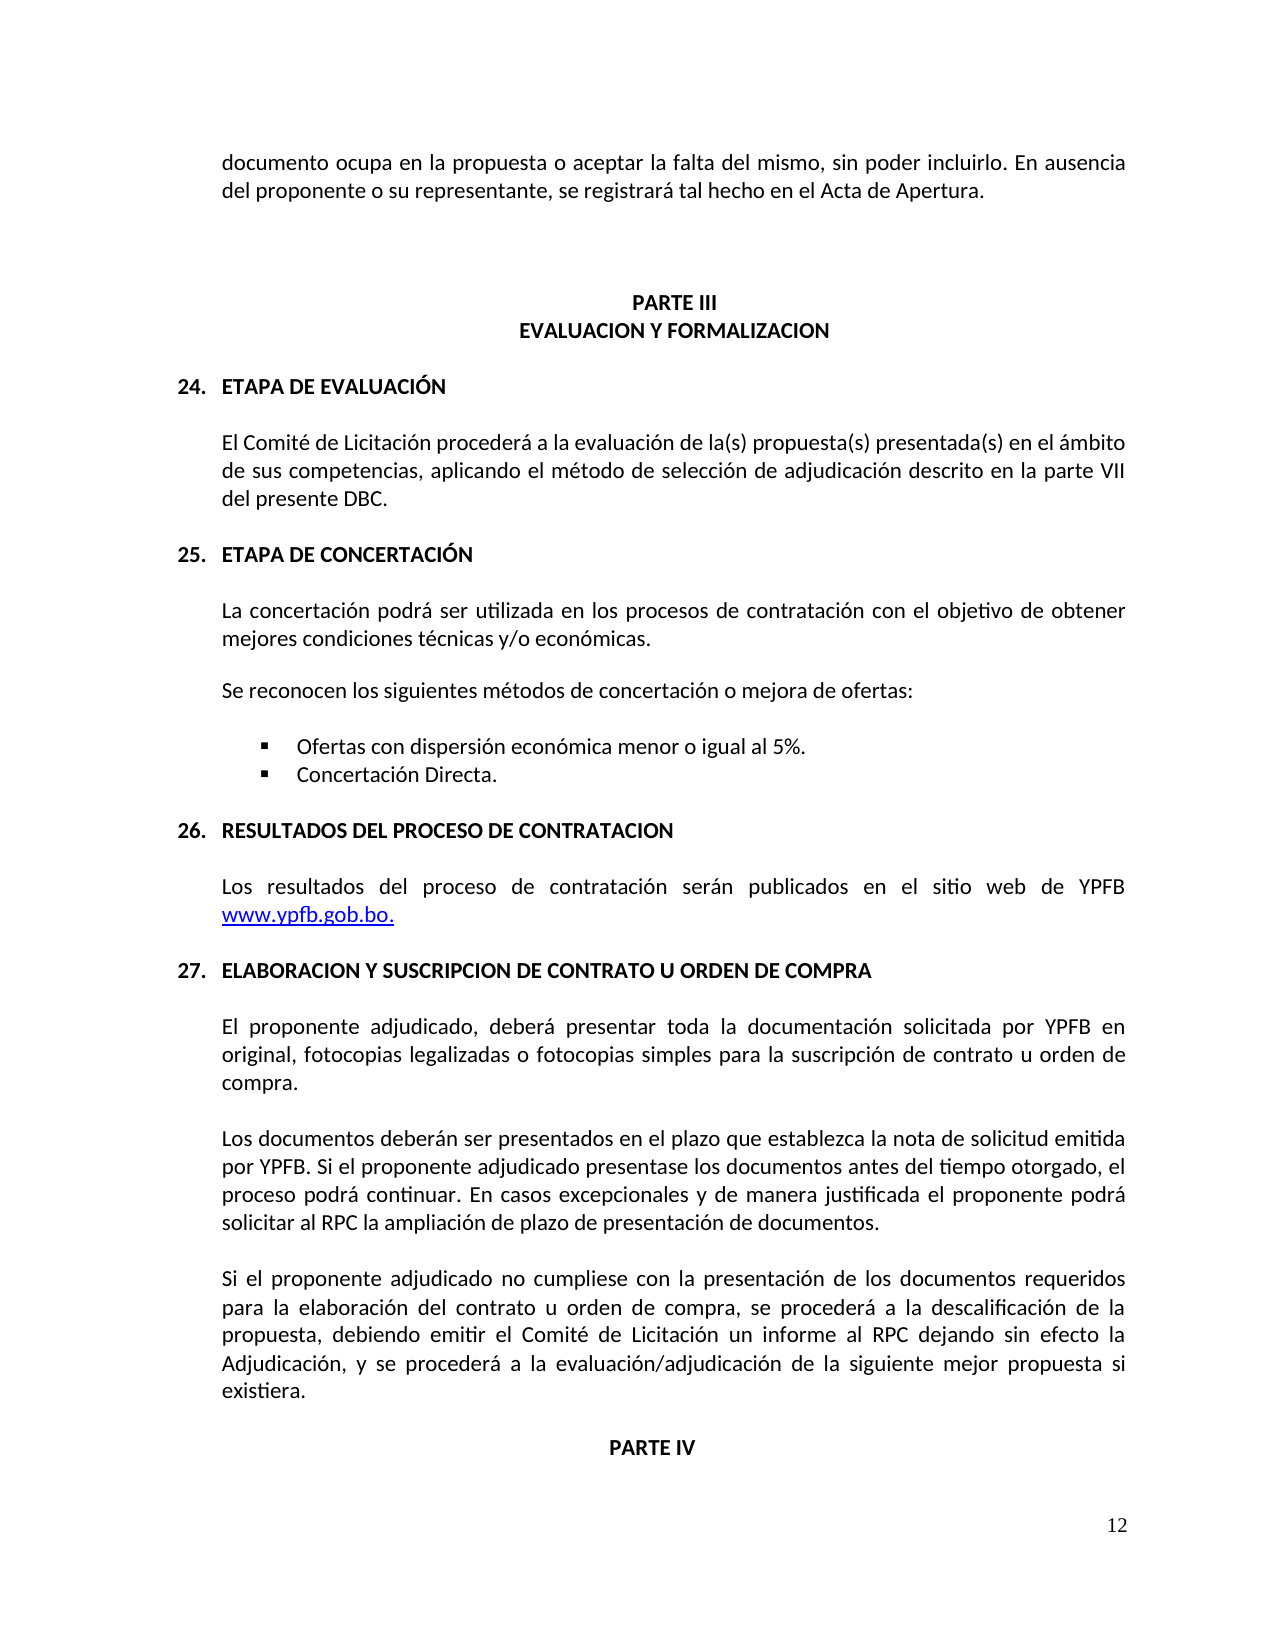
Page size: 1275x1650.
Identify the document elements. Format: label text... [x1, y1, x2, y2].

text PARTE IV [177, 1433, 1127, 1461]
text La concertación podrá ser utilizada en los procesos de contratación con el objetivo de obtener mejores condiciones técnicas y/o económicas. [222, 596, 1127, 652]
list Concertación Directa. [259, 760, 1127, 788]
text PARTE III [222, 288, 1127, 316]
text EVALUACION Y FORMALIZACION [222, 316, 1127, 344]
text Se reconocen los siguientes métodos de concertación o mejora de ofertas: [222, 676, 1127, 704]
list ETAPA DE CONCERTACIÓN [177, 540, 1127, 568]
list RESULTADOS DEL PROCESO DE CONTRATACION [177, 816, 1127, 844]
list ETAPA DE EVALUACIÓN [177, 372, 1127, 400]
text Los resultados del proceso de contratación serán publicados en el sitio web de YPFB www.ypfb.gob.bo. [222, 872, 1127, 928]
list Ofertas con dispersión económica menor o igual al 5%. [259, 732, 1127, 760]
text Si el proponente adjudicado no cumpliese con la presentación de los documentos requeridos para la elaboración del contrato u orden de compra, se procederá a la descalificación de la propuesta, debiendo emitir el Comité de Licitación un informe al RPC dejando sin efecto la Adjudicación, y se procederá a la evaluación/adjudicación de la siguiente mejor propuesta si existiera. [222, 1264, 1127, 1405]
text El proponente adjudicado, deberá presentar toda la documentación solicitada por YPFB en original, fotocopias legalizadas o fotocopias simples para la suscripción de contrato u orden de compra. [222, 1012, 1127, 1096]
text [222, 148, 1127, 204]
list ELABORACION Y SUSCRIPCION DE CONTRATO U ORDEN DE COMPRA [177, 956, 1127, 984]
text El Comité de Licitación procederá a la evaluación de la(s) propuesta(s) presentada(s) en el ámbito de sus competencias, aplicando el método de selección de adjudicación descrito en la parte VII del presente DBC. [222, 428, 1127, 512]
text Los documentos deberán ser presentados en el plazo que establezca la nota de solicitud emitida por YPFB. Si el proponente adjudicado presentase los documentos antes del tiempo otorgado, el proceso podrá continuar. En casos excepcionales y de manera justificada el proponente podrá solicitar al RPC la ampliación de plazo de presentación de documentos. [222, 1124, 1127, 1237]
